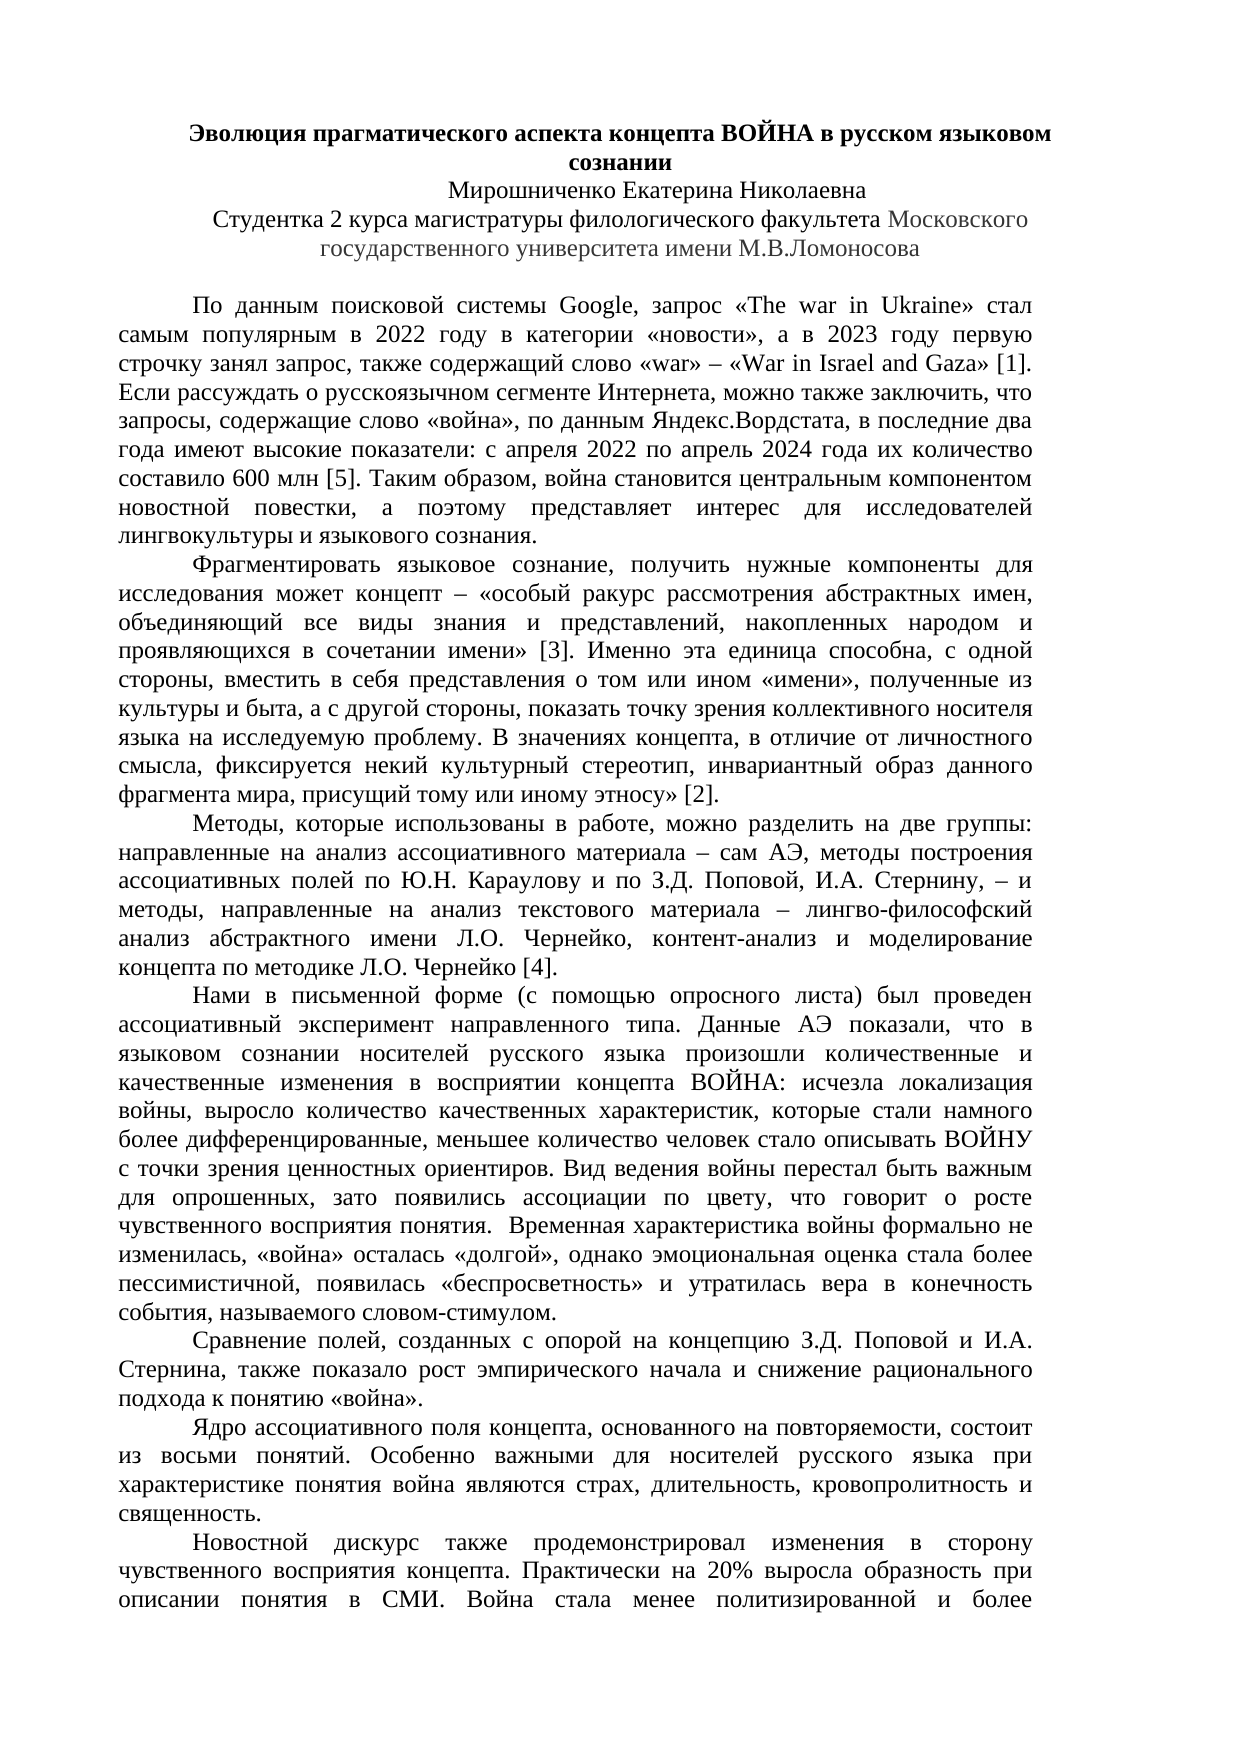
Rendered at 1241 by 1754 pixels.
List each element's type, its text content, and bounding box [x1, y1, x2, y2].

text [118, 1527, 1033, 1613]
text Эволюция прагматического аспекта концепта ВОЙНА в русском языковом сознании [148, 118, 1092, 176]
text Студентка 2 курса магистратуры филологического факультета Московского государственного университета имени М.В.Ломоносова [148, 204, 1092, 262]
text Сравнение полей, созданных с опорой на концепцию З.Д. Поповой и И.А. Стернина, также показало рост эмпирического начала и снижение рационального подхода к понятию «война». [118, 1326, 1033, 1412]
text По данным поисковой системы Google, запрос «The war in Ukraine» стал самым популярным в 2022 году в категории «новости», а в 2023 году первую строчку занял запрос, также содержащий слово «war» – «War in Israel and Gaza» [1]. Если рассуждать о русскоязычном сегменте Интернета, можно также заключить, что запросы, содержащие слово «война», по данным Яндекс.Вордстата, в последние два года имеют высокие показатели: с апреля 2022 по апрель 2024 года их количество составило 600 млн [5]. Таким образом, война становится центральным компонентом новостной повестки, а поэтому представляет интерес для исследователей лингвокультуры и языкового сознания. [118, 291, 1033, 549]
text Ядро ассоциативного поля концепта, основанного на повторяемости, состоит из восьми понятий. Особенно важными для носителей русского языка при характеристике понятия война являются страх, длительность, кровопролитность и священность. [118, 1412, 1033, 1527]
text Фрагментировать языковое сознание, получить нужные компоненты для исследования может концепт – «особый ракурс рассмотрения абстрактных имен, объединяющий все виды знания и представлений, накопленных народом и проявляющихся в сочетании имени» [3]. Именно эта единица способна, с одной стороны, вместить в себя представления о том или ином «имени», полученные из культуры и быта, а с другой стороны, показать точку зрения коллективного носителя языка на исследуемую проблему. В значениях концепта, в отличие от личностного смысла, фиксируется некий культурный стереотип, инвариантный образ данного фрагмента мира, присущий тому или иному этносу» [2]. [118, 549, 1033, 808]
text Мирошниченко Екатерина Николаевна [148, 176, 1092, 204]
text Методы, которые использованы в работе, можно разделить на две группы: направленные на анализ ассоциативного материала – сам АЭ, методы построения ассоциативных полей по Ю.Н. Караулову и по З.Д. Поповой, И.А. Стернину, – и методы, направленные на анализ текстового материала – лингво-философский анализ абстрактного имени Л.О. Чернейко, контент-анализ и моделирование концепта по методике Л.О. Чернейко [4]. [118, 808, 1033, 981]
text Нами в письменной форме (с помощью опросного листа) был проведен ассоциативный эксперимент направленного типа. Данные АЭ показали, что в языковом сознании носителей русского языка произошли количественные и качественные изменения в восприятии концепта ВОЙНА: исчезла локализация войны, выросло количество качественных характеристик, которые стали намного более дифференцированные, меньшее количество человек стало описывать ВОЙНУ с точки зрения ценностных ориентиров. Вид ведения войны перестал быть важным для опрошенных, зато появились ассоциации по цвету, что говорит о росте чувственного восприятия понятия. Временная характеристика войны формально не изменилась, «война» осталась «долгой», однако эмоциональная оценка стала более пессимистичной, появилась «беспросветность» и утратилась вера в конечность события, называемого словом-стимулом. [118, 981, 1033, 1326]
